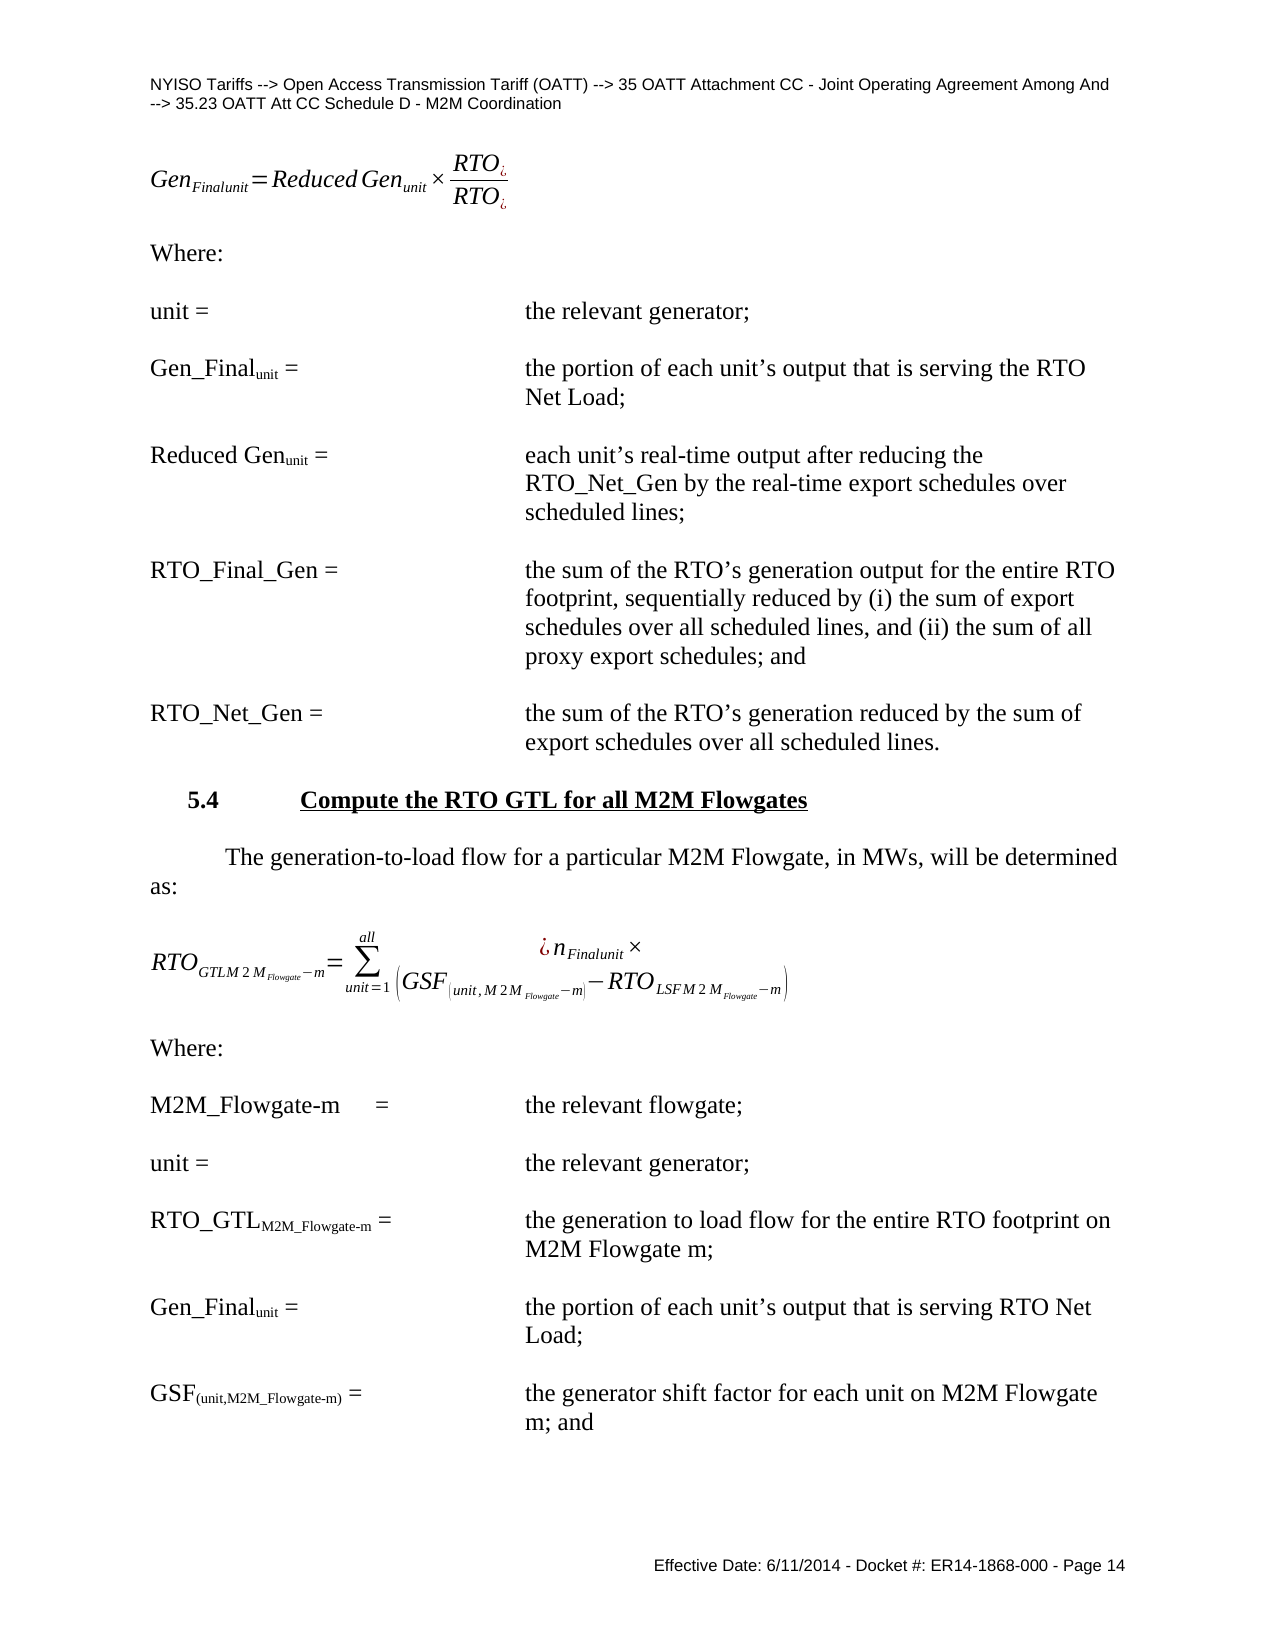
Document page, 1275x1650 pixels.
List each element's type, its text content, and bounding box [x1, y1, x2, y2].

text RTO_Net_Gen = the sum of the RTO’s generation reduced by the sum of export schedules over all scheduled lines. [150, 698, 1125, 756]
text Where: [150, 1033, 1125, 1062]
text RTO_Final_Gen = the sum of the RTO’s generation output for the entire RTO footprint, sequentially reduced by (i) the sum of export schedules over all scheduled lines, and (ii) the sum of all proxy export schedules; and [150, 555, 1125, 670]
text Where: [150, 238, 1125, 267]
text Reduced Genunit = each unit’s real-time output after reducing the RTO_Net_Gen by the real-time export schedules over scheduled lines; [150, 440, 1125, 526]
text The generation-to-load flow for a particular M2M Flowgate, in MWs, will be determined as: [150, 842, 1125, 900]
text Gen_Finalunit = the portion of each unit’s output that is serving the RTO Net Load; [150, 353, 1125, 411]
text RTO_GTLM2M_Flowgate-m = the generation to load flow for the entire RTO footprint on M2M Flowgate m; [150, 1205, 1125, 1263]
text unit = the relevant generator; [150, 1148, 1125, 1177]
text GSF(unit,M2M_Flowgate-m) = the generator shift factor for each unit on M2M Flowgate m; and [150, 1378, 1125, 1435]
text Gen_Finalunit = the portion of each unit’s output that is serving RTO Net Load; [150, 1292, 1125, 1349]
text 5.4 Compute the RTO GTL for all M2M Flowgates [150, 785, 1125, 813]
text M2M_Flowgate-m = the relevant flowgate; [150, 1090, 1125, 1119]
text unit = the relevant generator; [150, 296, 1125, 325]
